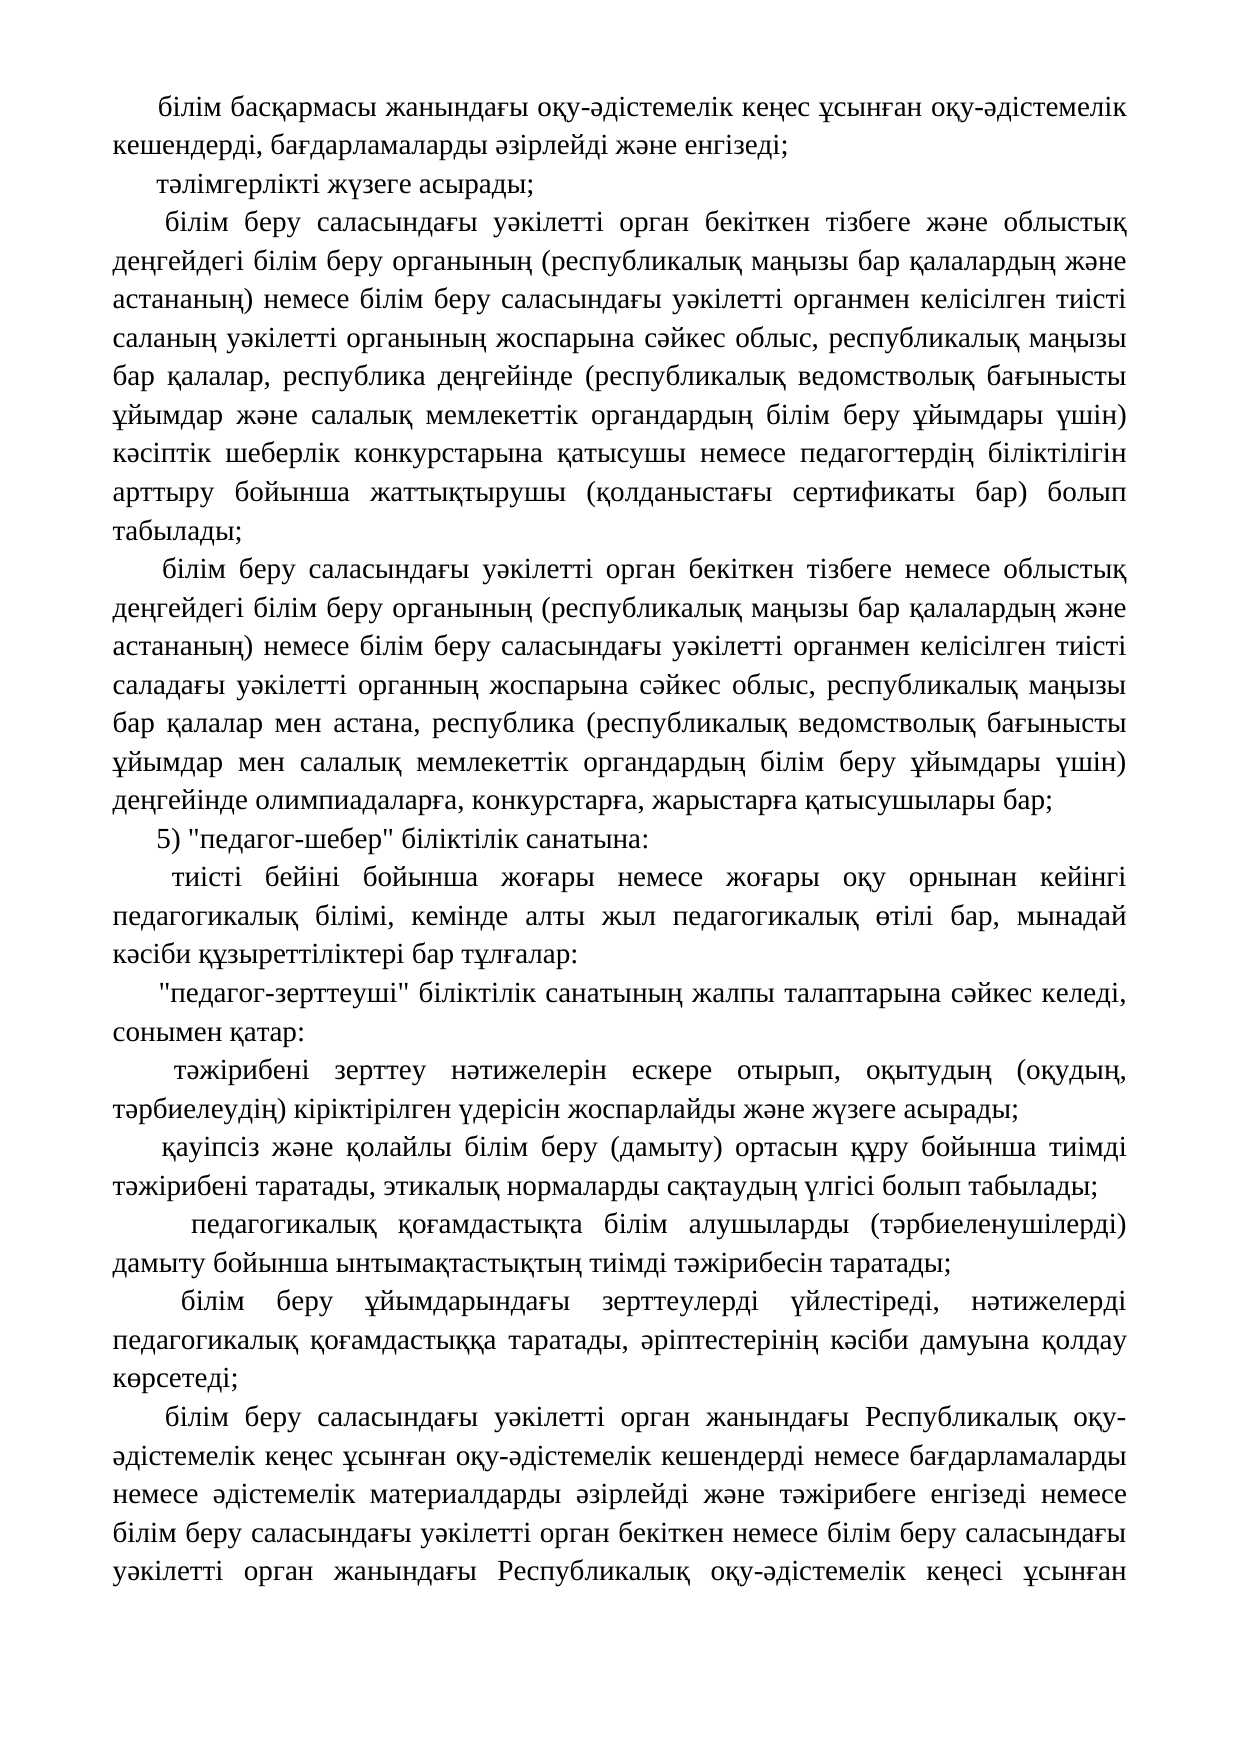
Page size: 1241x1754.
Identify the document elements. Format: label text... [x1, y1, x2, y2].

text 5) "педагог-шебер" біліктілік санатына: [112, 821, 1128, 854]
text білім беру ұйымдарындағы зерттеулерді үйлестіреді, нәтижелерді педагогикалық қоғамдастыққа таратады, әріптестерінің кәсіби дамуына қолдау көрсетеді; [112, 1283, 1128, 1394]
text тәлімгерлікті жүзеге асырады; [112, 166, 1128, 199]
text "педагог-зерттеуші" біліктілік санатының жалпы талаптарына сәйкес келеді, сонымен қатар: [112, 975, 1128, 1047]
text тиісті бейіні бойынша жоғары немесе жоғары оқу орнынан кейінгі педагогикалық білімі, кемінде алты жыл педагогикалық өтілі бар, мынадай кәсіби құзыреттіліктері бар тұлғалар: [112, 859, 1128, 970]
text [112, 1399, 1128, 1587]
text тәжірибені зерттеу нәтижелерін ескере отырып, оқытудың (оқудың, тәрбиелеудің) кіріктірілген үдерісін жоспарлайды және жүзеге асырады; [112, 1052, 1128, 1124]
text қауіпсіз және қолайлы білім беру (дамыту) ортасын құру бойынша тиімді тәжірибені таратады, этикалық нормаларды сақтаудың үлгісі болып табылады; [112, 1129, 1128, 1201]
text білім басқармасы жанындағы оқу-әдістемелік кеңес ұсынған оқу-әдістемелік кешендерді, бағдарламаларды әзірлейді және енгізеді; [112, 89, 1128, 161]
text педагогикалық қоғамдастықта білім алушыларды (тәрбиеленушілерді) дамыту бойынша ынтымақтастықтың тиімді тәжірибесін таратады; [112, 1206, 1128, 1278]
text білім беру саласындағы уәкілетті орган бекіткен тізбеге немесе облыстық деңгейдегі білім беру органының (республикалық маңызы бар қалалардың және астананың) немесе білім беру саласындағы уәкілетті органмен келісілген тиісті саладағы уәкілетті органның жоспарына сәйкес облыс, республикалық маңызы бар қалалар мен астана, республика (республикалық ведомстволық бағынысты ұйымдар мен салалық мемлекеттік органдардың білім беру ұйымдары үшін) деңгейінде олимпиадаларға, конкурстарға, жарыстарға қатысушылары бар; [112, 551, 1128, 816]
text білім беру саласындағы уәкілетті орган бекіткен тізбеге және облыстық деңгейдегі білім беру органының (республикалық маңызы бар қалалардың және астананың) немесе білім беру саласындағы уәкілетті органмен келісілген тиісті саланың уәкілетті органының жоспарына сәйкес облыс, республикалық маңызы бар қалалар, республика деңгейінде (республикалық ведомстволық бағынысты ұйымдар және салалық мемлекеттік органдардың білім беру ұйымдары үшін) кәсіптік шеберлік конкурстарына қатысушы немесе педагогтердің біліктілігін арттыру бойынша жаттықтырушы (қолданыстағы сертификаты бар) болып табылады; [112, 204, 1128, 546]
